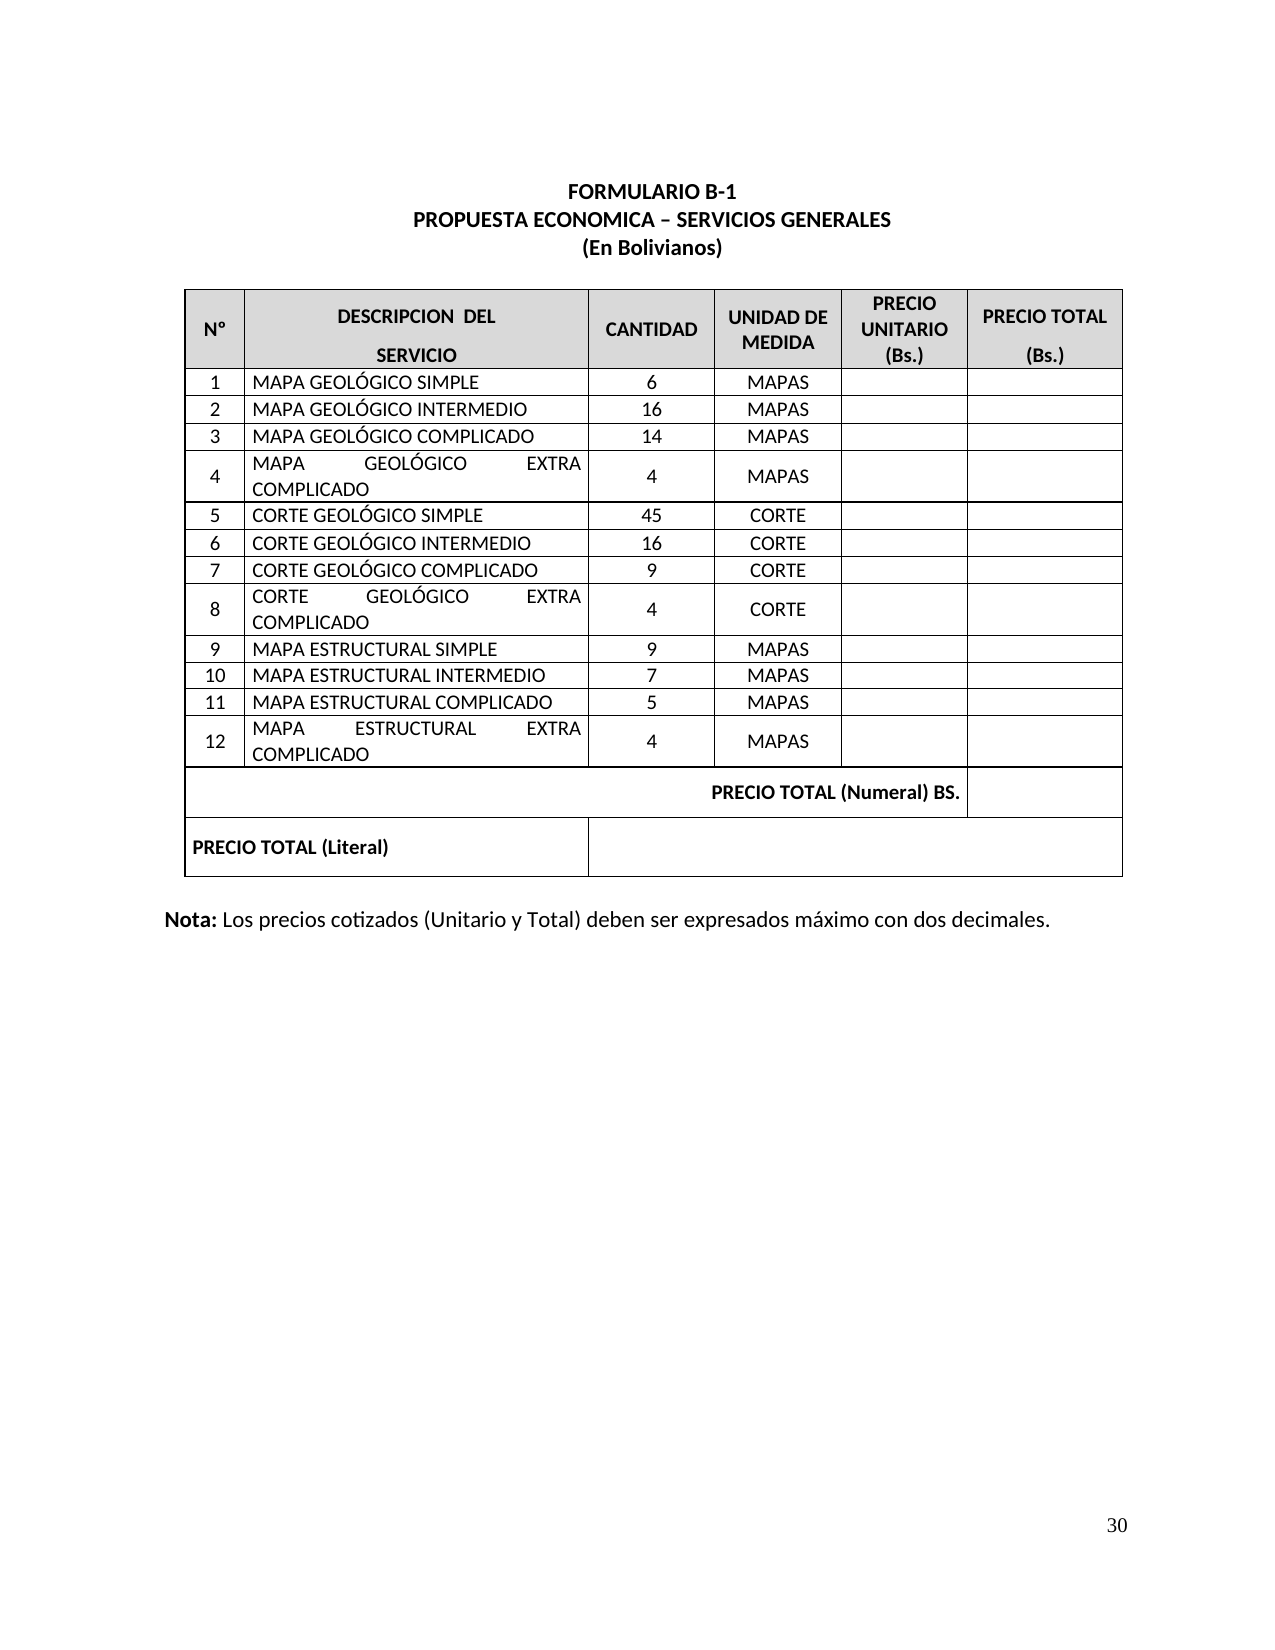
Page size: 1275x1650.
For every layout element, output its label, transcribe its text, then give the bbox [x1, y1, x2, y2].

table_header Nº [186, 290, 244, 368]
table_cell CORTE GEOLÓGICO COMPLICADO [245, 557, 588, 583]
table_cell 5 [186, 503, 244, 528]
table_cell 3 [186, 424, 244, 449]
table_cell 4 [186, 451, 244, 501]
table_cell CORTE GEOLÓGICO SIMPLE [245, 503, 588, 528]
table_cell (Bs.) [968, 341, 1122, 368]
table_cell PRECIO TOTAL (Literal) [186, 818, 588, 876]
table_cell 7 [186, 557, 244, 583]
table_cell [842, 530, 967, 556]
table_cell 4 [589, 451, 714, 501]
table_cell 14 [589, 424, 714, 449]
table_cell [842, 557, 967, 583]
table_cell CORTE [715, 557, 841, 583]
table_cell 7 [589, 663, 714, 688]
table_cell [968, 503, 1122, 528]
table_cell [842, 396, 967, 422]
table_cell CORTE GEOLÓGICO EXTRA COMPLICADO [245, 584, 588, 634]
table_header PRECIO UNITARIO [842, 290, 967, 341]
table_cell MAPAS [715, 689, 841, 714]
table_cell [842, 369, 967, 395]
table_cell 9 [589, 636, 714, 662]
table_cell MAPAS [715, 636, 841, 662]
table_cell 12 [186, 716, 244, 766]
table_cell MAPA ESTRUCTURAL EXTRA COMPLICADO [245, 716, 588, 766]
table_cell 9 [186, 636, 244, 662]
table_cell [842, 503, 967, 528]
table_cell 1 [186, 369, 244, 395]
table_cell [842, 689, 967, 714]
table_cell [968, 689, 1122, 714]
table_header PRECIO TOTAL [968, 290, 1122, 341]
table_cell 10 [186, 663, 244, 688]
table_cell [968, 396, 1122, 422]
text PROPUESTA ECONOMICA – SERVICIOS GENERALES [177, 205, 1127, 233]
table_cell [842, 716, 967, 766]
table_cell [589, 818, 1122, 876]
table_cell [968, 636, 1122, 662]
table_cell [968, 768, 1122, 817]
table_cell SERVICIO [245, 341, 588, 368]
table_cell 4 [589, 716, 714, 766]
table_cell MAPA ESTRUCTURAL INTERMEDIO [245, 663, 588, 688]
table_cell [968, 716, 1122, 766]
table_cell CORTE [715, 503, 841, 528]
table_cell 2 [186, 396, 244, 422]
table_cell [842, 584, 967, 634]
table_cell 6 [186, 530, 244, 556]
table_cell 8 [186, 584, 244, 634]
table_cell (Bs.) [842, 341, 967, 368]
table_cell 5 [589, 689, 714, 714]
table_cell CORTE GEOLÓGICO INTERMEDIO [245, 530, 588, 556]
table_header DESCRIPCION DEL [245, 290, 588, 341]
table_cell MAPA GEOLÓGICO EXTRA COMPLICADO [245, 451, 588, 501]
table_cell MAPAS [715, 716, 841, 766]
text FORMULARIO B-1 [177, 177, 1127, 205]
table_cell PRECIO TOTAL (Numeral) BS. [186, 768, 967, 817]
table_cell 45 [589, 503, 714, 528]
table_cell [842, 424, 967, 449]
table_cell MAPAS [715, 424, 841, 449]
table_cell MAPA ESTRUCTURAL SIMPLE [245, 636, 588, 662]
table_cell 6 [589, 369, 714, 395]
table_cell MAPAS [715, 369, 841, 395]
table_cell [968, 369, 1122, 395]
table_cell 16 [589, 396, 714, 422]
table_cell [968, 584, 1122, 634]
text Nota: Los precios cotizados (Unitario y Total) deben ser expresados máximo con dos decimales. [88, 905, 1127, 933]
table_header CANTIDAD [589, 290, 714, 368]
table_cell [968, 451, 1122, 501]
text (En Bolivianos) [177, 233, 1127, 261]
table_cell 4 [589, 584, 714, 634]
table_cell MAPAS [715, 451, 841, 501]
table_cell [968, 663, 1122, 688]
table_cell [968, 424, 1122, 449]
table_cell MAPA GEOLÓGICO COMPLICADO [245, 424, 588, 449]
table_cell MAPAS [715, 396, 841, 422]
table_cell [842, 636, 967, 662]
table_cell 9 [589, 557, 714, 583]
table_cell [842, 663, 967, 688]
table_cell CORTE [715, 584, 841, 634]
table_cell [842, 451, 967, 501]
table_cell MAPA GEOLÓGICO INTERMEDIO [245, 396, 588, 422]
table_cell [968, 530, 1122, 556]
table_header UNIDAD DE MEDIDA [715, 290, 841, 368]
table_cell MAPA ESTRUCTURAL COMPLICADO [245, 689, 588, 714]
table_cell CORTE [715, 530, 841, 556]
table_cell 11 [186, 689, 244, 714]
table_cell MAPA GEOLÓGICO SIMPLE [245, 369, 588, 395]
table_cell MAPAS [715, 663, 841, 688]
table_cell 16 [589, 530, 714, 556]
table_cell [968, 557, 1122, 583]
